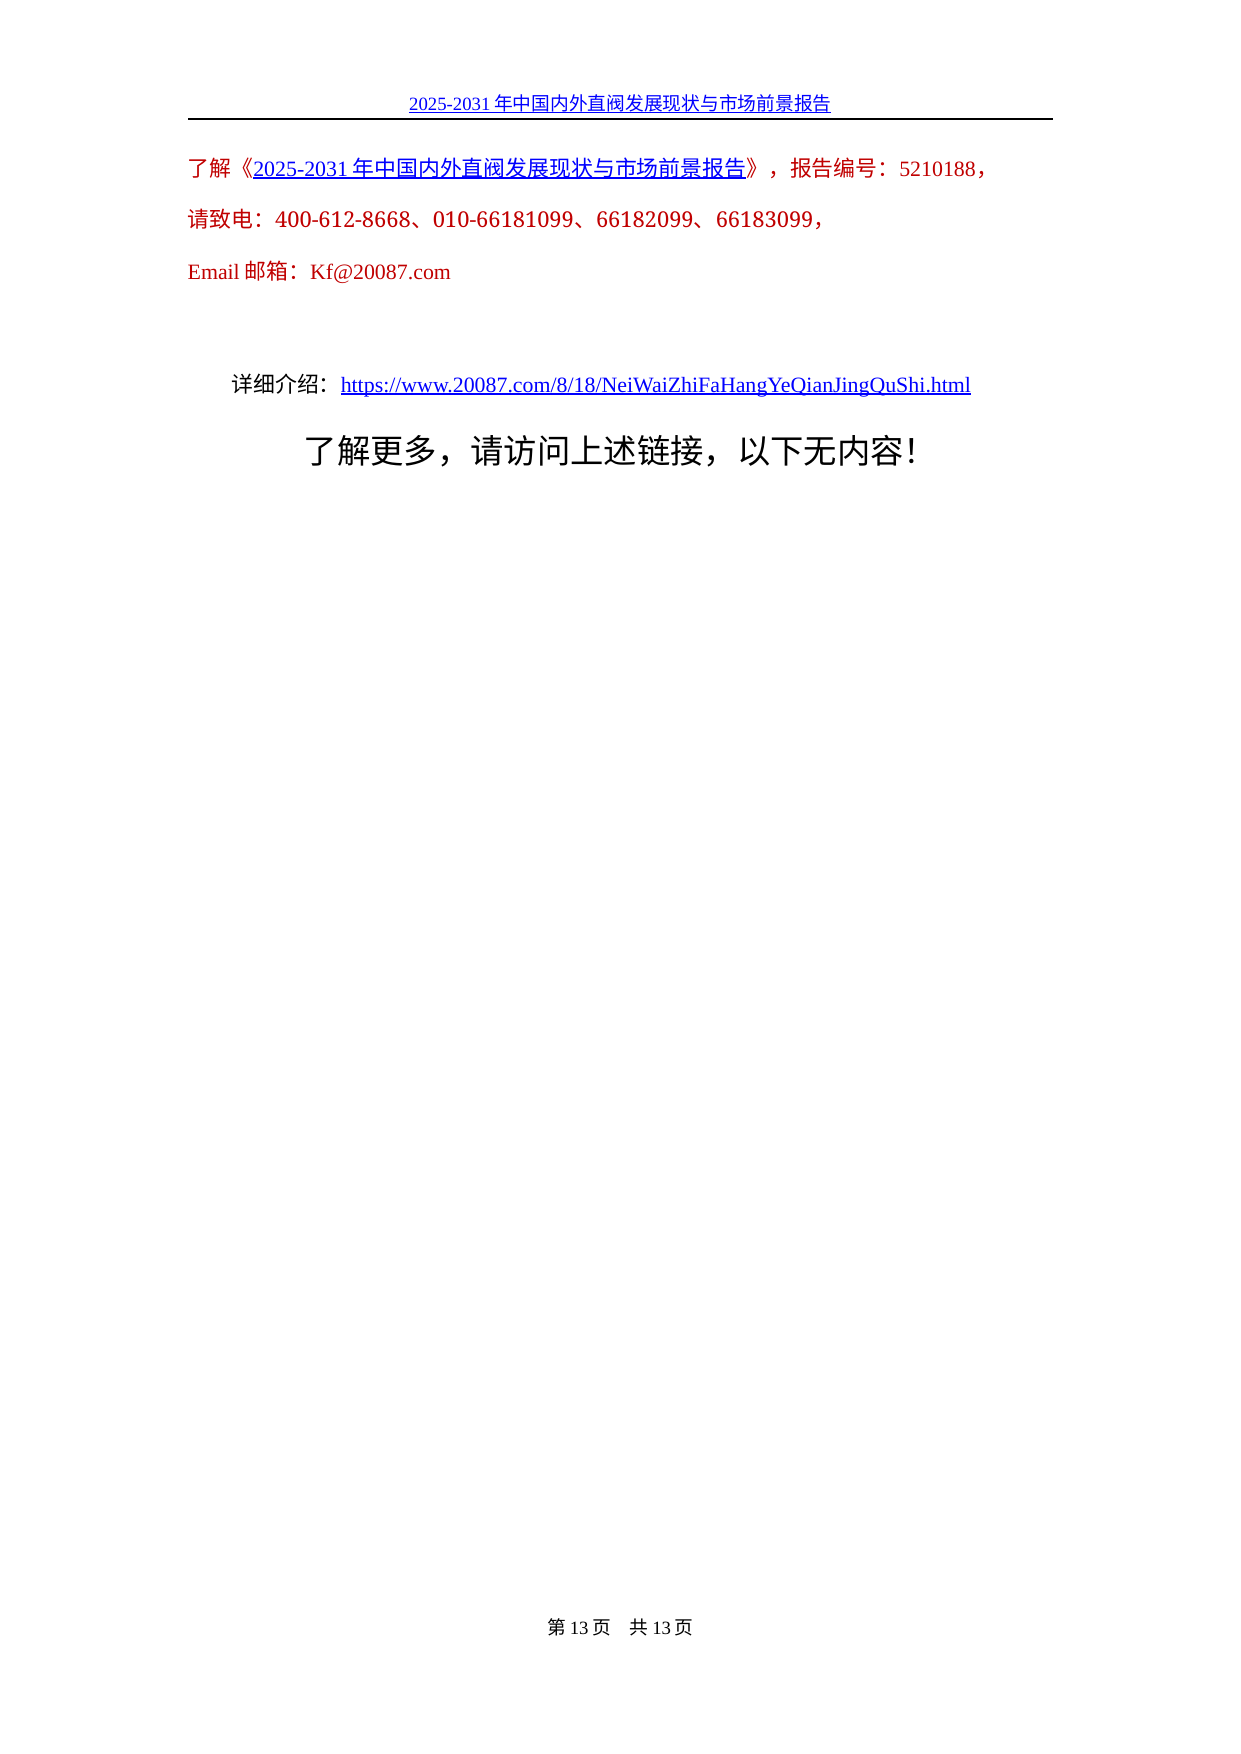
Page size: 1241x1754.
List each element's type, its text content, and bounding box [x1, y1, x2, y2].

text 请致电：400-612-8668、010-66181099、66182099、66183099， [187, 202, 1053, 234]
title 了解更多，请访问上述链接，以下无内容！ [187, 416, 1053, 481]
text 了解《2025-2031年中国内外直阀发展现状与市场前景报告》，报告编号：5210188， [187, 150, 1053, 183]
text 详细介绍：https://www.20087.com/8/18/NeiWaiZhiFaHangYeQianJingQuShi.html [187, 366, 1053, 399]
text Email邮箱：Kf@20087.com [187, 253, 1053, 286]
